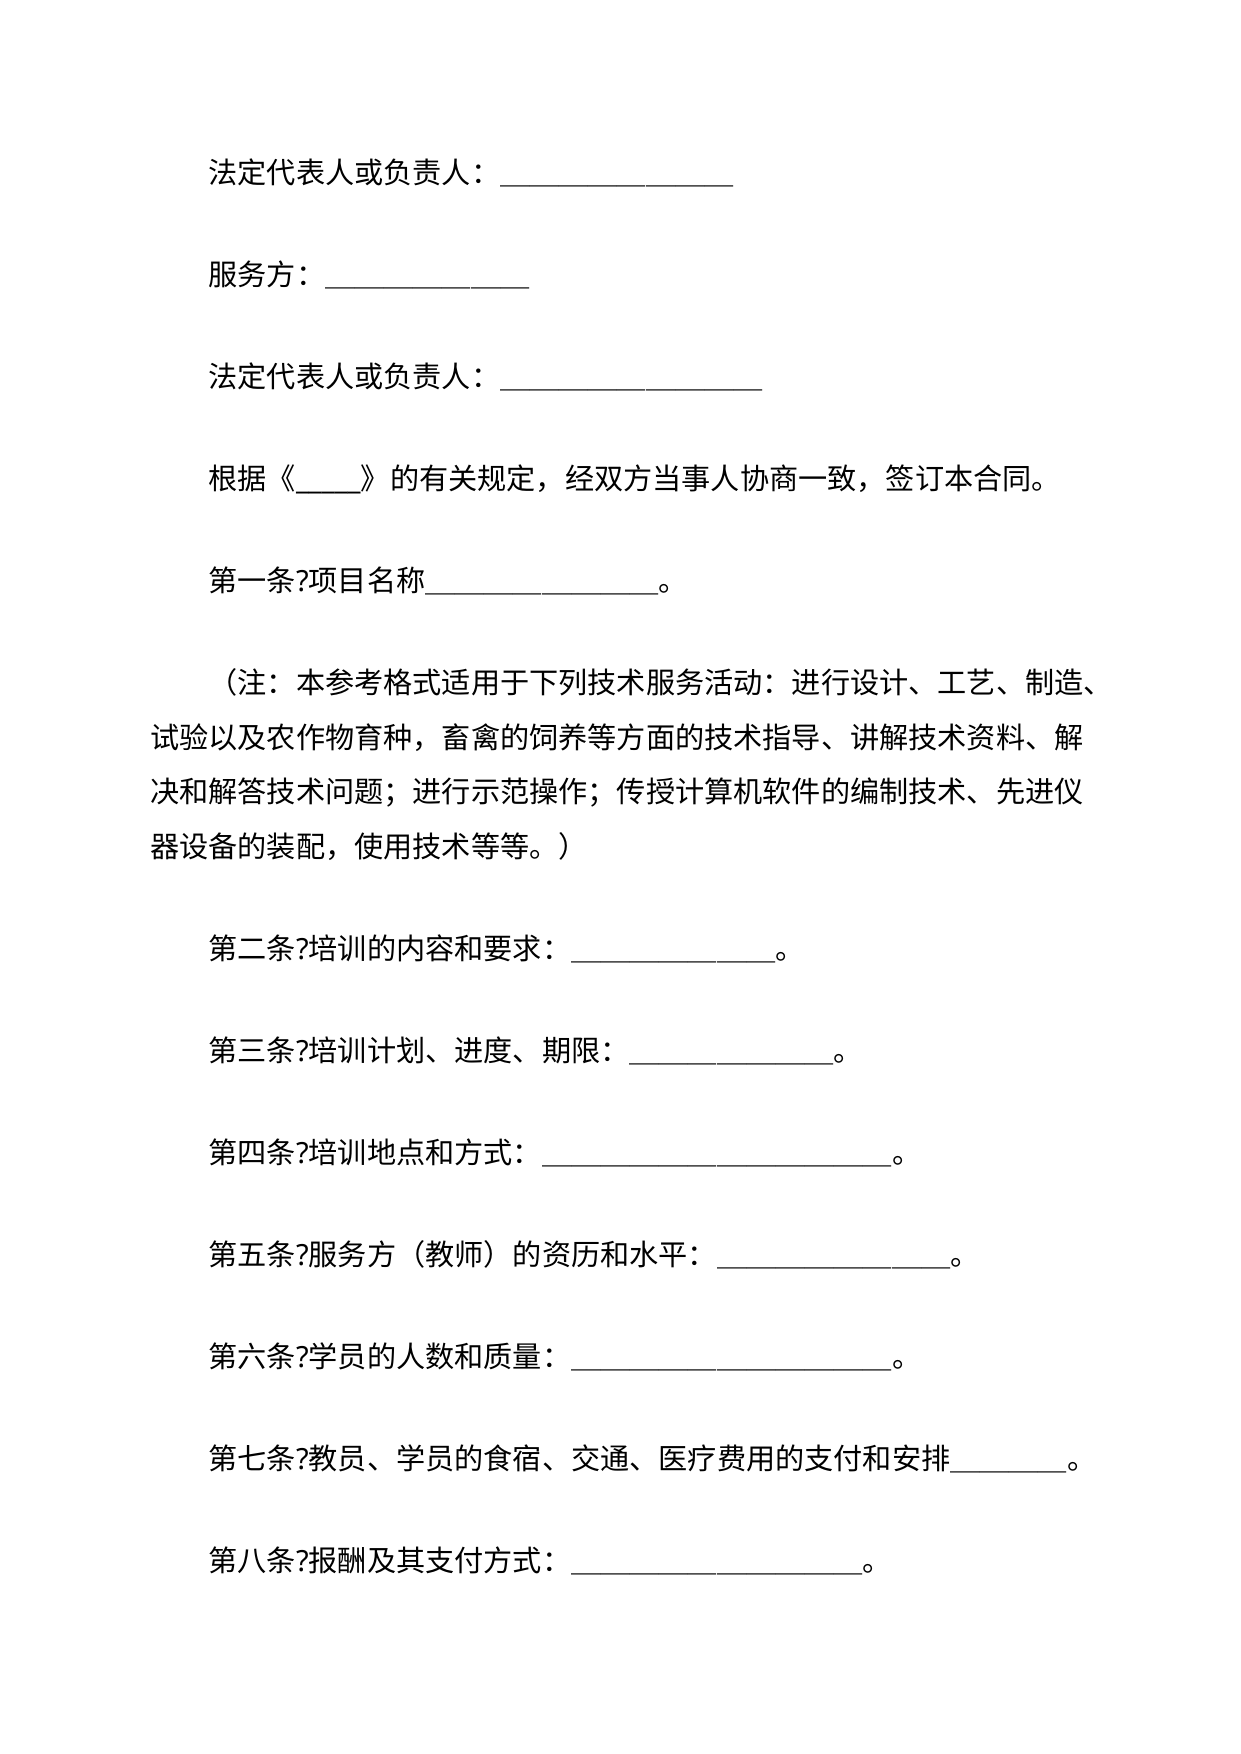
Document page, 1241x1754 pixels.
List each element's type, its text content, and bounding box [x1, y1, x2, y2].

text 第六条?学员的人数和质量：＿＿＿＿＿＿＿＿＿＿＿。 [150, 1334, 1090, 1376]
text 服务方：＿＿＿＿＿＿＿ [150, 252, 1090, 294]
text 第七条?教员、学员的食宿、交通、医疗费用的支付和安排＿＿＿＿。 [150, 1436, 1090, 1478]
text （注：本参考格式适用于下列技术服务活动：进行设计、工艺、制造、试验以及农作物育种，畜禽的饲养等方面的技术指导、讲解技术资料、解决和解答技术问题；进行示范操作；传授计算机软件的编制技术、先进仪器设备的装配，使用技术等等。） [150, 659, 1090, 866]
text 第八条?报酬及其支付方式：＿＿＿＿＿＿＿＿＿＿。 [150, 1538, 1090, 1580]
text 第一条?项目名称＿＿＿＿＿＿＿＿。 [150, 557, 1090, 600]
text 第三条?培训计划、进度、期限：＿＿＿＿＿＿＿。 [150, 1028, 1090, 1070]
text 法定代表人或负责人：＿＿＿＿＿＿＿＿＿ [150, 353, 1090, 396]
text 根据《_____》的有关规定，经双方当事人协商一致，签订本合同。 [150, 455, 1090, 498]
text 第五条?服务方（教师）的资历和水平：＿＿＿＿＿＿＿＿。 [150, 1232, 1090, 1274]
text 第四条?培训地点和方式：＿＿＿＿＿＿＿＿＿＿＿＿。 [150, 1130, 1090, 1172]
text 第二条?培训的内容和要求：＿＿＿＿＿＿＿。 [150, 926, 1090, 968]
text 法定代表人或负责人：＿＿＿＿＿＿＿＿ [150, 150, 1090, 192]
